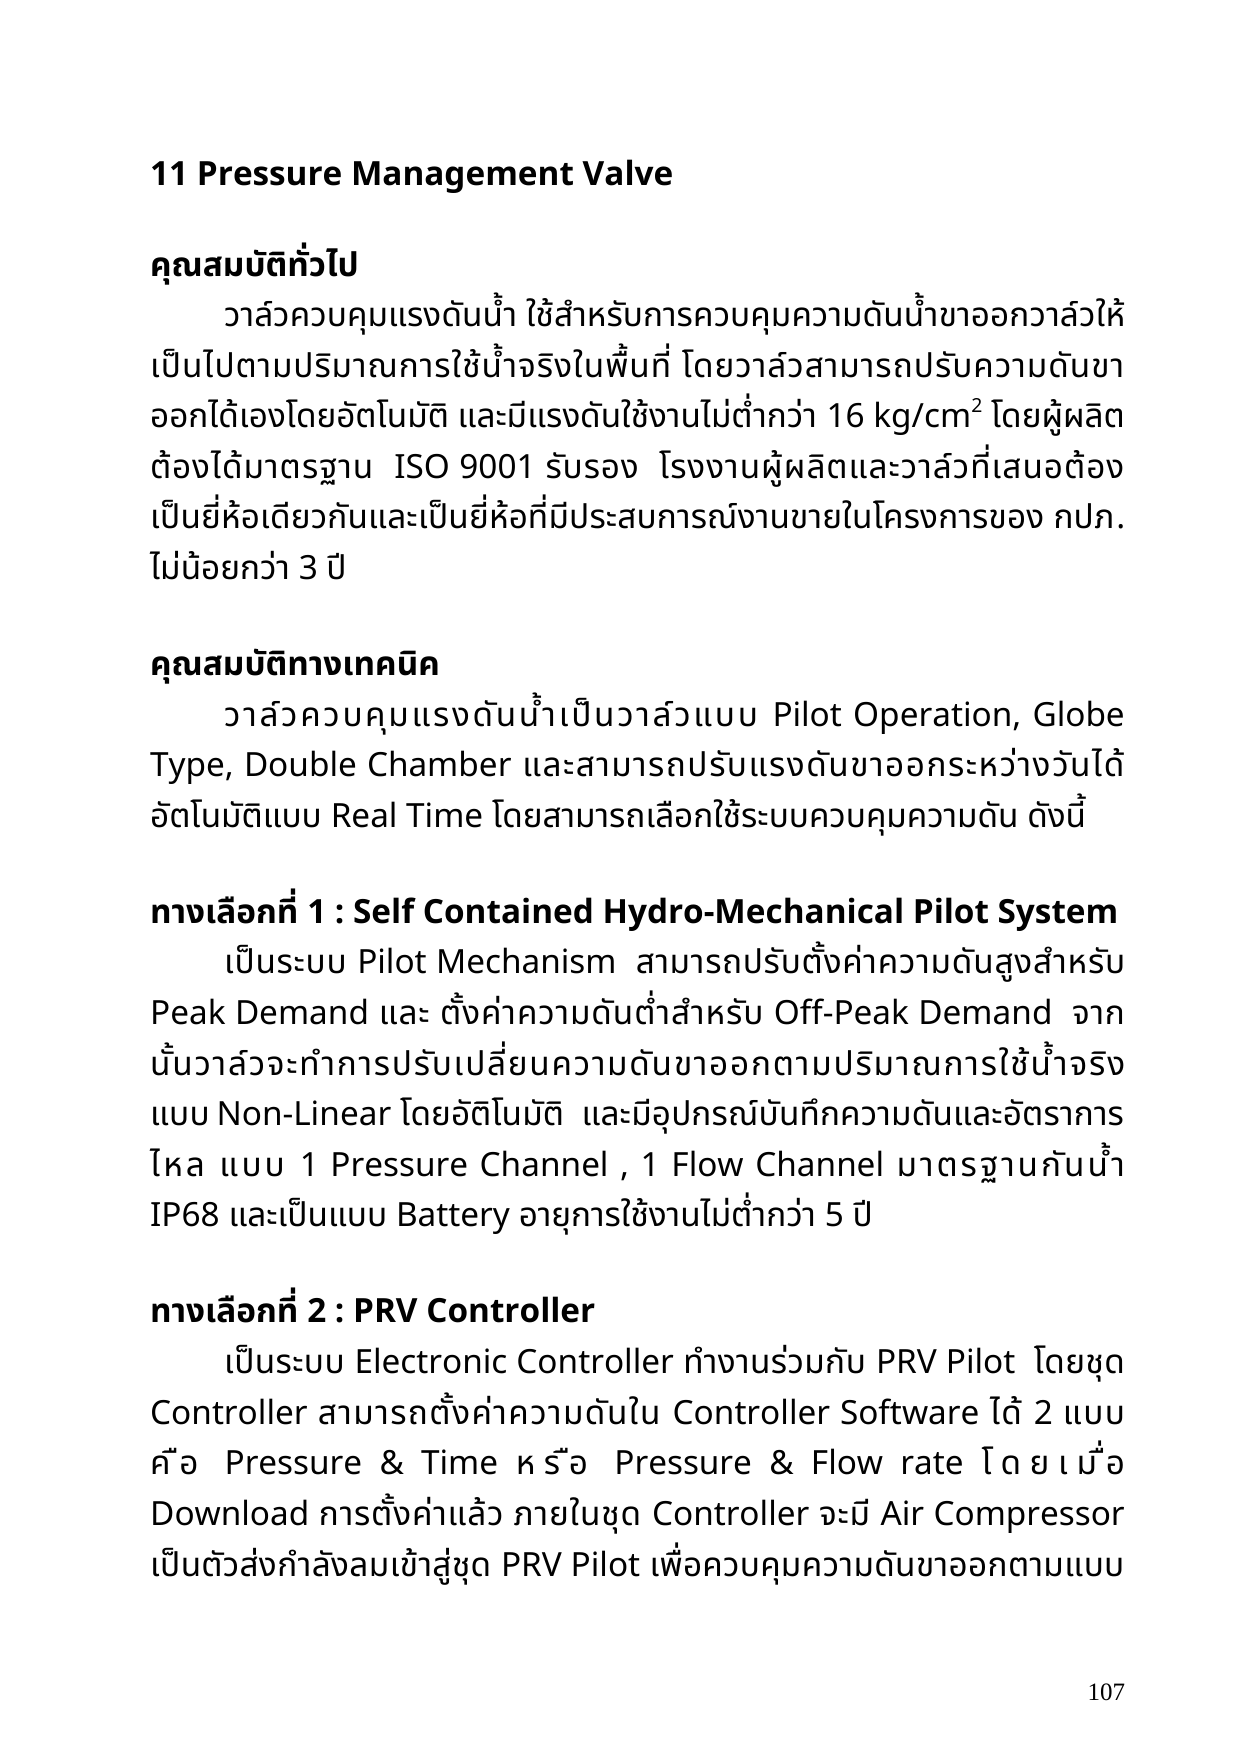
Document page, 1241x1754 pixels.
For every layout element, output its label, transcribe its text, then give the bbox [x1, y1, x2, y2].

text ทางเลือกที่ 2 : PRV Controller [150, 1287, 1125, 1338]
text ทางเลือกที่ 1 : Self Contained Hydro-Mechanical Pilot System [150, 888, 1125, 938]
text วาล์วควบคุมแรงดันน้ำเป็นวาล์วแบบ Pilot Operation, Globe Type, Double Chamber และสามารถปรับแรงดันขาออกระหว่างวันได้อัตโนมัติแบบ Real Time โดยสามารถเลือกใช้ระบบควบคุมความดัน ดังนี้ [150, 690, 1125, 842]
text เป็นระบบ Pilot Mechanism สามารถปรับตั้งค่าความดันสูงสำหรับ Peak Demand และ ตั้งค่าความดันต่ำสำหรับ Off-Peak Demand จากนั้นวาล์วจะทำการปรับเปลี่ยนความดันขาออกตามปริมาณการใช้น้ำจริงแบบNon-Linear โดยอัติโนมัติ และมีอุปกรณ์บันทึกความดันและอัตราการไหล แบบ 1 Pressure Channel , 1 Flow Channel มาตรฐานกันน้ำ IP68 และเป็นแบบ Battery อายุการใช้งานไม่ต่ำกว่า 5 ปี [150, 938, 1125, 1242]
text คุณสมบัติทั่วไป [150, 241, 1125, 291]
text 11 Pressure Management Valve [150, 150, 1125, 195]
subtitle คุณสมบัติทางเทคนิค [150, 640, 1125, 690]
text วาล์วควบคุมแรงดันน้ำ ใช้สำหรับการควบคุมความดันน้ำขาออกวาล์วให้เป็นไปตามปริมาณการใช้น้ำจริงในพื้นที่ โดยวาล์วสามารถปรับความดันขาออกได้เองโดยอัตโนมัติ และมีแรงดันใช้งานไม่ต่ำกว่า 16 kg/cm2 โดยผู้ผลิตต้องได้มาตรฐาน ISO 9001 รับรอง โรงงานผู้ผลิตและวาล์วที่เสนอต้องเป็นยี่ห้อเดียวกันและเป็นยี่ห้อที่มีประสบการณ์งานขายในโครงการของ กปภ. ไม่น้อยกว่า 3 ปี [150, 291, 1125, 594]
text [150, 1338, 1125, 1591]
